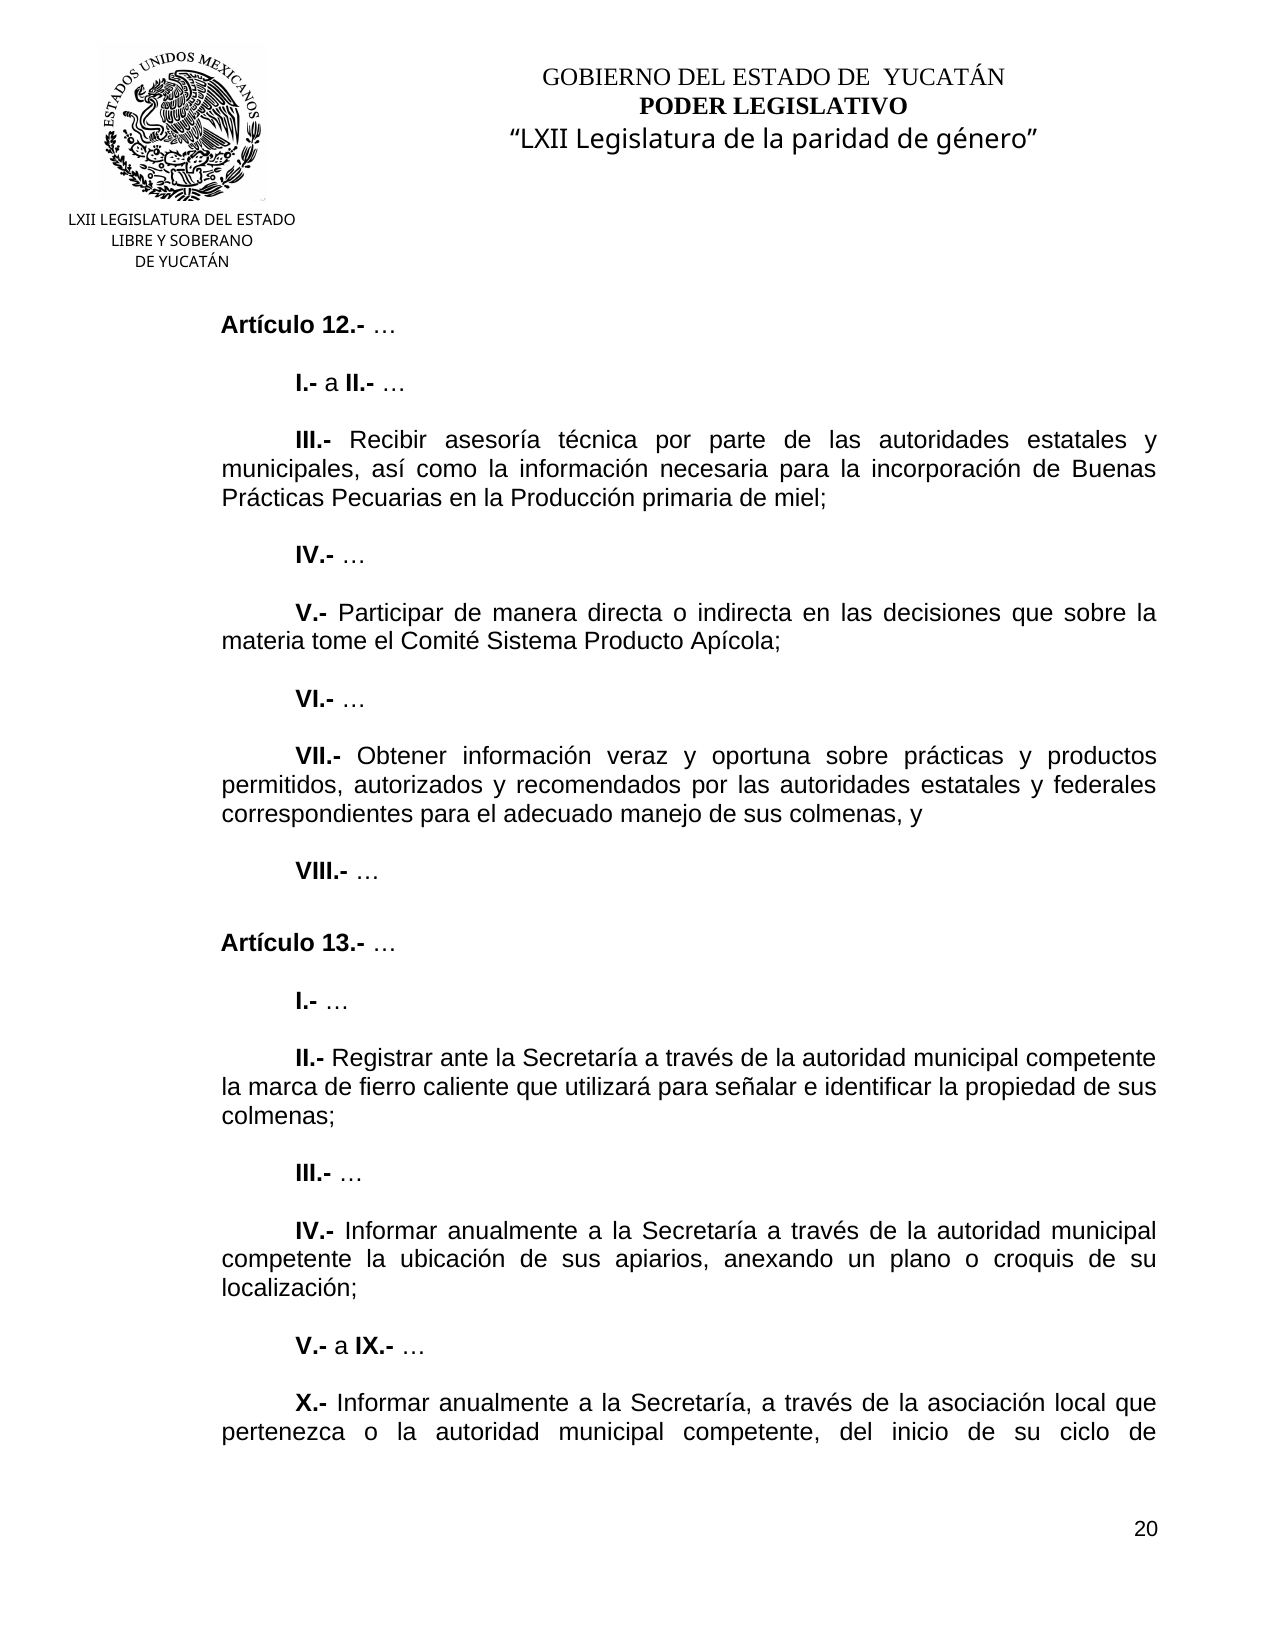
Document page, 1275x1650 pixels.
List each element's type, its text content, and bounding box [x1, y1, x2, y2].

text VI.- … [221, 684, 1158, 713]
text I.- … [221, 986, 1158, 1014]
text IV.- … [221, 540, 1158, 569]
text Artículo 12.- … [220, 310, 1158, 339]
text III.- … [221, 1158, 1158, 1187]
text V.- a IX.- … [221, 1331, 1158, 1359]
picture [98, 42, 267, 201]
text Artículo 13.- … [220, 928, 1158, 957]
text I.- a II.- … [221, 368, 1158, 396]
text IV.- Informar anualmente a la Secretaría a través de la autoridad municipal competente la ubicación de sus apiarios, anexando un plano o croquis de su localización; [221, 1216, 1158, 1302]
text VII.- Obtener información veraz y oportuna sobre prácticas y productos permitidos, autorizados y recomendados por las autoridades estatales y federales correspondientes para el adecuado manejo de sus colmenas, y [221, 741, 1158, 828]
text V.- Participar de manera directa o indirecta en las decisiones que sobre la materia tome el Comité Sistema Producto Apícola; [221, 598, 1158, 655]
text VIII.- … [221, 856, 1158, 885]
text II.- Registrar ante la Secretaría a través de la autoridad municipal competente la marca de fierro caliente que utilizará para señalar e identificar la propiedad de sus colmenas; [221, 1043, 1158, 1129]
text III.- Recibir asesoría técnica por parte de las autoridades estatales y municipales, así como la información necesaria para la incorporación de Buenas Prácticas Pecuarias en la Producción primaria de miel; [221, 425, 1158, 511]
